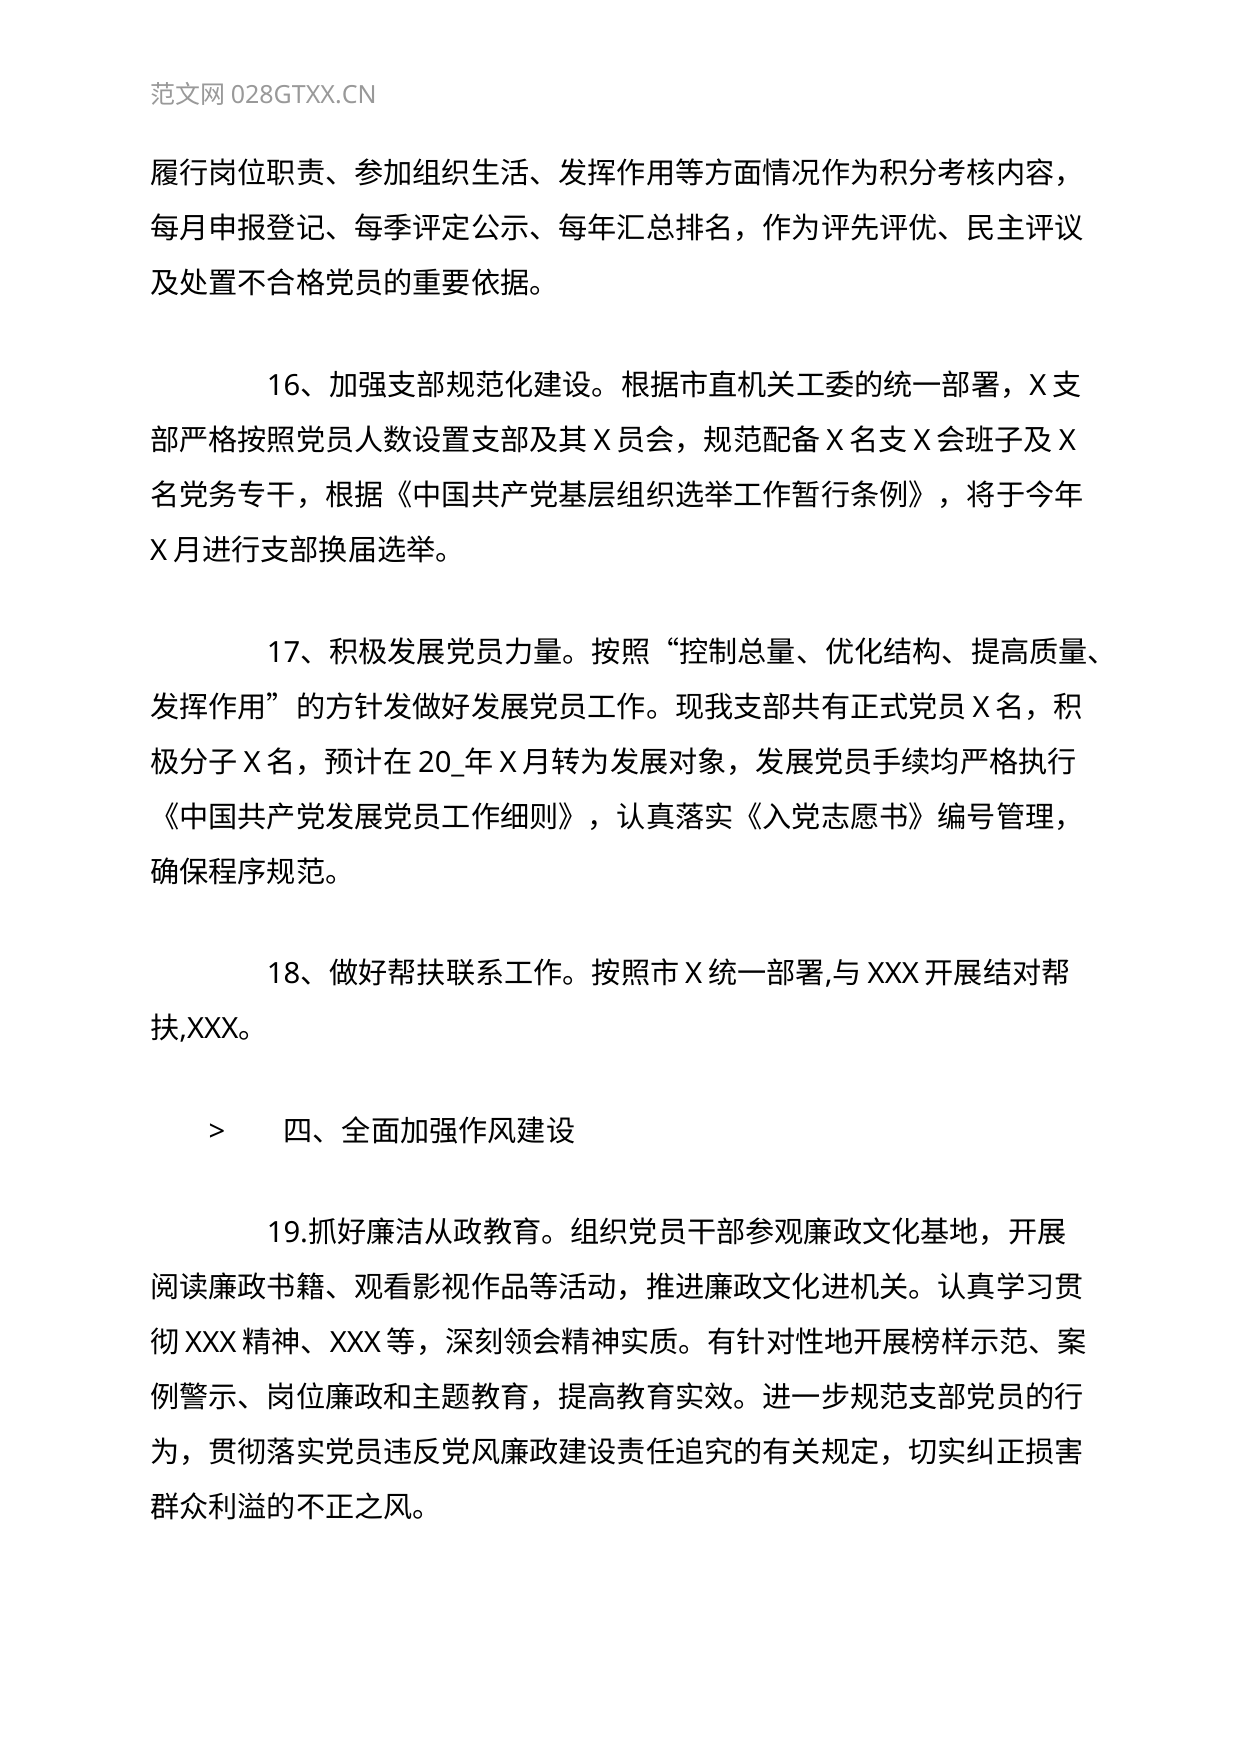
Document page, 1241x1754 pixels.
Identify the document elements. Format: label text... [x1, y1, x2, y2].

text 17、积极发展党员力量。按照“控制总量、优化结构、提高质量、发挥作用”的方针发做好发展党员工作。现我支部共有正式党员X名，积极分子X名，预计在20_年X月转为发展对象，发展党员手续均严格执行《中国共产党发展党员工作细则》，认真落实《入党志愿书》编号管理，确保程序规范。 [150, 628, 1090, 891]
text 16、加强支部规范化建设。根据市直机关工委的统一部署，X支部严格按照党员人数设置支部及其X员会，规范配备X名支X会班子及X名党务专干，根据《中国共产党基层组织选举工作暂行条例》，将于今年X月进行支部换届选举。 [150, 362, 1090, 569]
text 19.抓好廉洁从政教育。组织党员干部参观廉政文化基地，开展阅读廉政书籍、观看影视作品等活动，推进廉政文化进机关。认真学习贯彻XXX精神、XXX等，深刻领会精神实质。有针对性地开展榜样示范、案例警示、岗位廉政和主题教育，提高教育实效。进一步规范支部党员的行为，贯彻落实党员违反党风廉政建设责任追究的有关规定，切实纠正损害群众利溢的不正之风。 [150, 1209, 1090, 1526]
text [150, 150, 1090, 302]
text > 四、全面加强作风建设 [150, 1107, 1090, 1149]
text 18、做好帮扶联系工作。按照市X统一部署,与XXX开展结对帮扶,XXX。 [150, 950, 1090, 1047]
